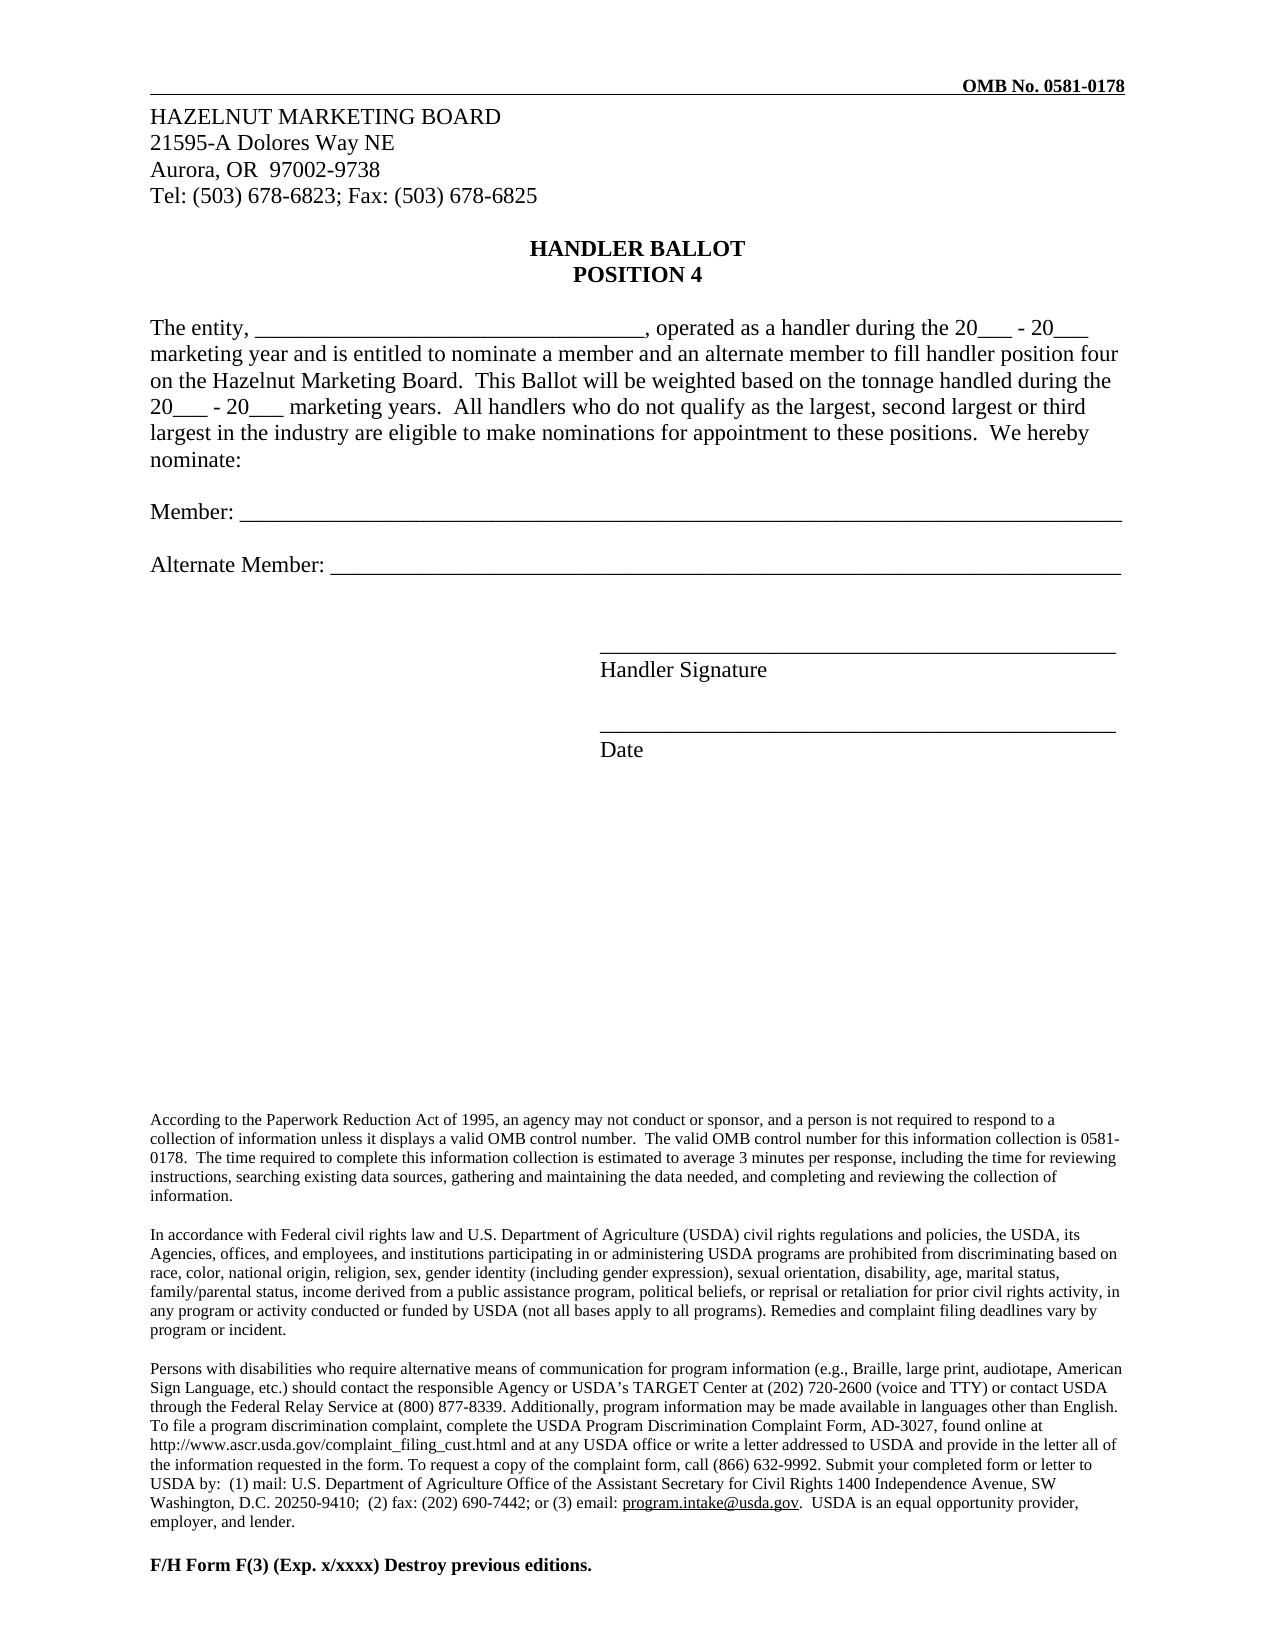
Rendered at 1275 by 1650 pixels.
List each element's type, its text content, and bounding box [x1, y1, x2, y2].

text The entity, __________________________________, operated as a handler during the 20___ - 20___ marketing year and is entitled to nominate a member and an alternate member to fill handler position four on the Hazelnut Marketing Board. This Ballot will be weighted based on the tonnage handled during the 20___ - 20___ marketing years. All handlers who do not qualify as the largest, second largest or third largest in the industry are eligible to make nominations for appointment to these positions. We hereby nominate: [150, 314, 1125, 472]
text Handler Signature [150, 657, 1125, 683]
text _____________________________________________ [150, 709, 1125, 736]
text Member: _____________________________________________________________________________ [150, 498, 1125, 525]
text To file a program discrimination complaint, complete the USDA Program Discrimination Complaint Form, AD-3027, found online at http://www.ascr.usda.gov/complaint_filing_cust.html and at any USDA office or write a letter addressed to USDA and provide in the letter all of the information requested in the form. To request a copy of the complaint form, call (866) 632-9992. Submit your completed form or letter to USDA by: (1) mail: U.S. Department of Agriculture Office of the Assistant Secretary for Civil Rights 1400 Independence Avenue, SW Washington, D.C. 20250-9410; (2) fax: (202) 690-7442; or (3) email: program.intake@usda.gov. USDA is an equal opportunity provider, employer, and lender. [150, 1416, 1125, 1531]
text 21595-A Dolores Way NE [150, 129, 1125, 156]
text Aurora, OR 97002-9738 [150, 156, 1125, 182]
text Persons with disabilities who require alternative means of communication for program information (e.g., Braille, large print, audiotape, American Sign Language, etc.) should contact the responsible Agency or USDA’s TARGET Center at (202) 720-2600 (voice and TTY) or contact USDA through the Federal Relay Service at (800) 877-8339. Additionally, program information may be made available in languages other than English. [150, 1358, 1125, 1416]
text According to the Paperwork Reduction Act of 1995, an agency may not conduct or sponsor, and a person is not required to respond to a collection of information unless it displays a valid OMB control number. The valid OMB control number for this information collection is 0581-0178. The time required to complete this information collection is estimated to average 3 minutes per response, including the time for reviewing instructions, searching existing data sources, gathering and maintaining the data needed, and completing and reviewing the collection of information. [150, 1109, 1125, 1205]
text HAZELNUT MARKETING BOARD [150, 103, 1125, 129]
text HANDLER BALLOT [150, 235, 1125, 261]
text Alternate Member: _____________________________________________________________________ [150, 551, 1125, 577]
text _____________________________________________ [150, 630, 1125, 657]
text POSITION 4 [150, 261, 1125, 288]
text In accordance with Federal civil rights law and U.S. Department of Agriculture (USDA) civil rights regulations and policies, the USDA, its Agencies, offices, and employees, and institutions participating in or administering USDA programs are prohibited from discriminating based on race, color, national origin, religion, sex, gender identity (including gender expression), sexual orientation, disability, age, marital status, family/parental status, income derived from a public assistance program, political beliefs, or reprisal or retaliation for prior civil rights activity, in any program or activity conducted or funded by USDA (not all bases apply to all programs). Remedies and complaint filing deadlines vary by program or incident. [150, 1224, 1125, 1339]
text Tel: (503) 678-6823; Fax: (503) 678-6825 [150, 182, 1125, 208]
text Date [150, 736, 1125, 762]
